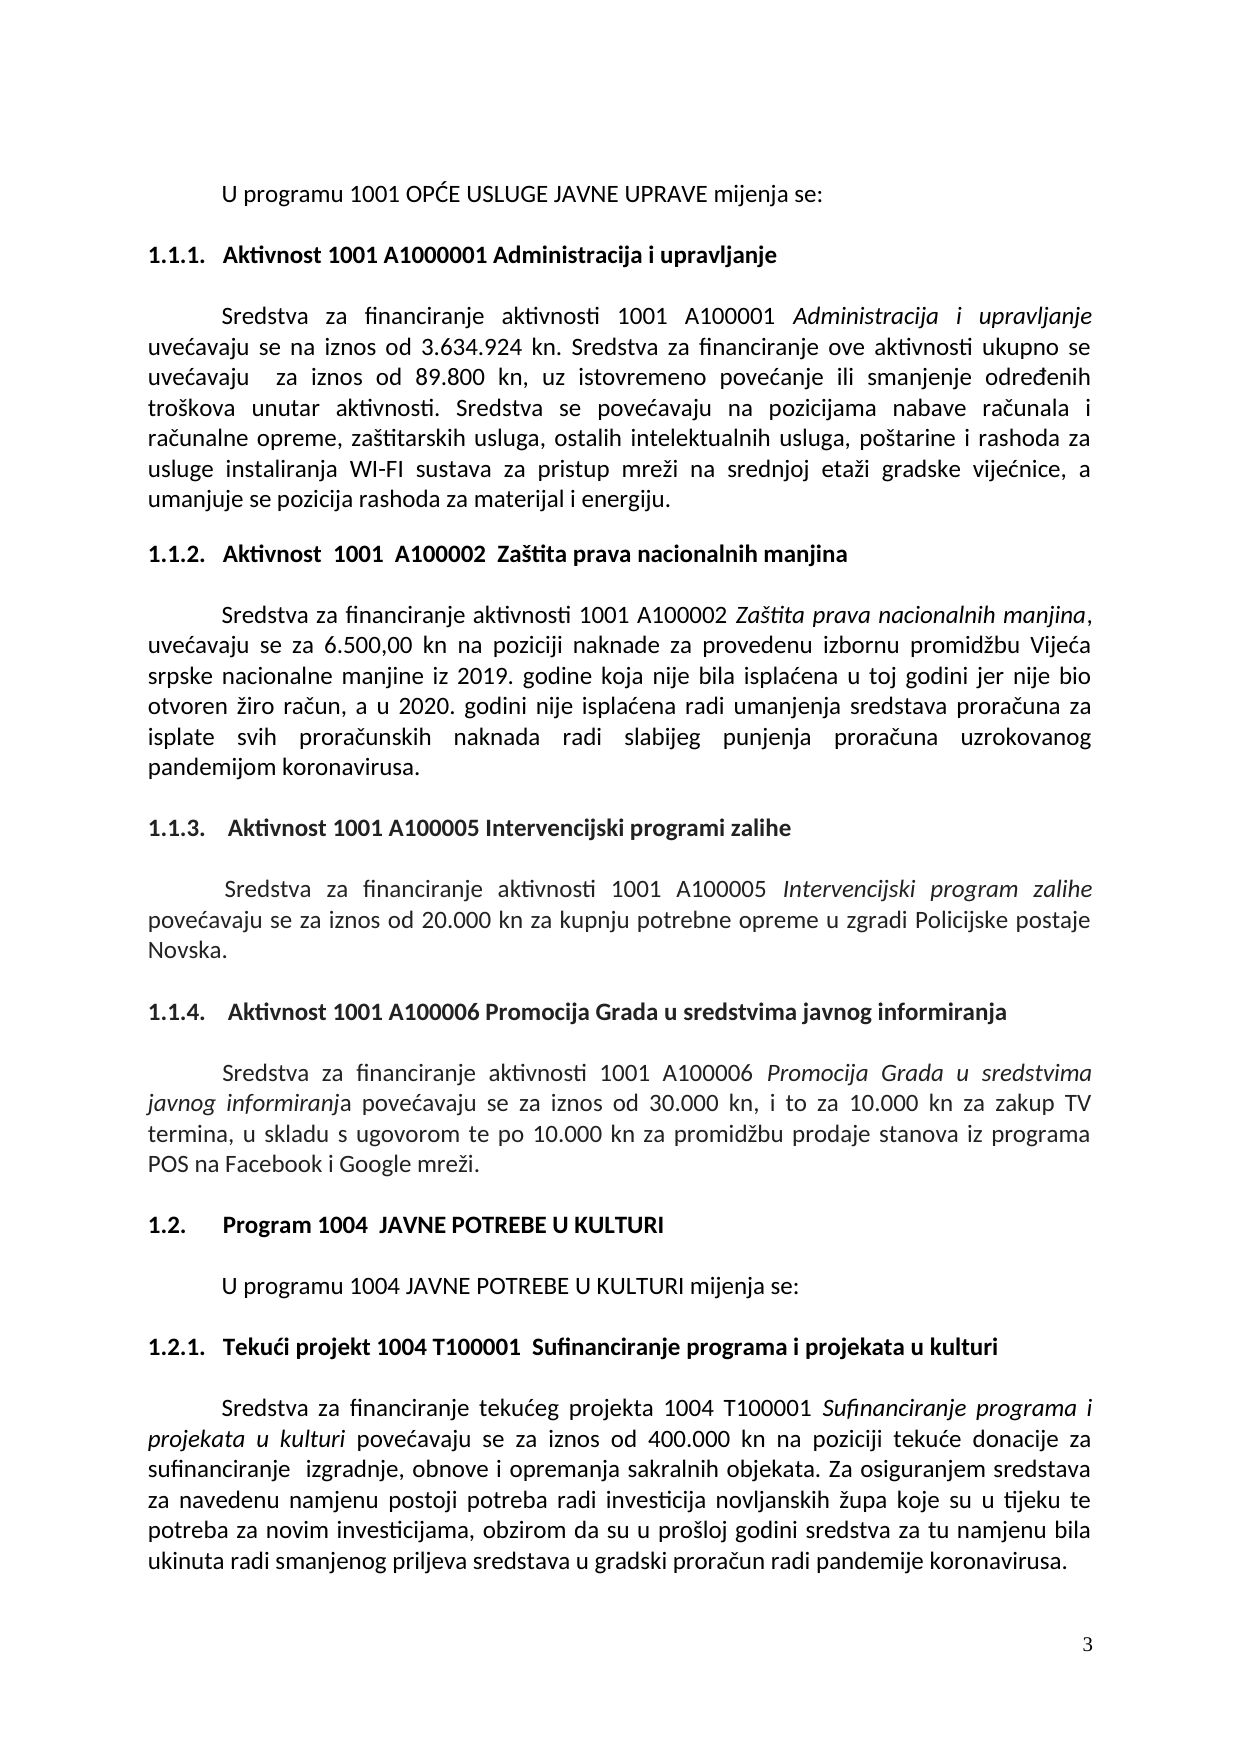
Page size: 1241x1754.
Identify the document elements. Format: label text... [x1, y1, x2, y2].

text Sredstva za financiranje aktivnosti 1001 A100002 Zaštita prava nacionalnih manjina, uvećavaju se za 6.500,00 kn na poziciji naknade za provedenu izbornu promidžbu Vijeća srpske nacionalne manjine iz 2019. godine koja nije bila isplaćena u toj godini jer nije bio otvoren žiro račun, a u 2020. godini nije isplaćena radi umanjenja sredstava proračuna za isplate svih proračunskih naknada radi slabijeg punjenja proračuna uzrokovanog pandemijom koronavirusa. [148, 599, 1093, 782]
text 1.1.3. Aktivnost 1001 A100005 Intervencijski programi zalihe [148, 813, 1093, 843]
text Sredstva za financiranje aktivnosti 1001 A100005 Intervencijski program zalihe povećavaju se za iznos od 20.000 kn za kupnju potrebne opreme u zgradi Policijske postaje Novska. [148, 874, 1093, 965]
text U programu 1001 OPĆE USLUGE JAVNE UPRAVE mijenja se: [148, 178, 1093, 209]
list Aktivnost 1001 A1000001 Administracija i upravljanje [148, 239, 1093, 270]
text 1.1.4. Aktivnost 1001 A100006 Promocija Grada u sredstvima javnog informiranja [148, 996, 1093, 1026]
list Program 1004 JAVNE POTREBE U KULTURI [148, 1209, 1093, 1240]
text Sredstva za financiranje aktivnosti 1001 A100001 Administracija i upravljanje uvećavaju se na iznos od 3.634.924 kn. Sredstva za financiranje ove aktivnosti ukupno se uvećavaju za iznos od 89.800 kn, uz istovremeno povećanje ili smanjenje određenih troškova unutar aktivnosti. Sredstva se povećavaju na pozicijama nabave računala i računalne opreme, zaštitarskih usluga, ostalih intelektualnih usluga, poštarine i rashoda za usluge instaliranja WI-FI sustava za pristup mreži na srednjoj etaži gradske vijećnice, a umanjuje se pozicija rashoda za materijal i energiju. [148, 300, 1093, 514]
text U programu 1004 JAVNE POTREBE U KULTURI mijenja se: [148, 1270, 1093, 1301]
text Sredstva za financiranje tekućeg projekta 1004 T100001 Sufinanciranje programa i projekata u kulturi povećavaju se za iznos od 400.000 kn na poziciji tekuće donacije za sufinanciranje izgradnje, obnove i opremanja sakralnih objekata. Za osiguranjem sredstava za navedenu namjenu postoji potreba radi investicija novljanskih župa koje su u tijeku te potreba za novim investicijama, obzirom da su u prošloj godini sredstva za tu namjenu bila ukinuta radi smanjenog priljeva sredstava u gradski proračun radi pandemije koronavirusa. [148, 1392, 1093, 1576]
list Tekući projekt 1004 T100001 Sufinanciranje programa i projekata u kulturi [148, 1331, 1093, 1362]
text Sredstva za financiranje aktivnosti 1001 A100006 Promocija Grada u sredstvima javnog informiranja povećavaju se za iznos od 30.000 kn, i to za 10.000 kn za zakup TV termina, u skladu s ugovorom te po 10.000 kn za promidžbu prodaje stanova iz programa POS na Facebook i Google mreži. [148, 1057, 1093, 1179]
list Aktivnost 1001 A100002 Zaštita prava nacionalnih manjina [148, 538, 1093, 568]
